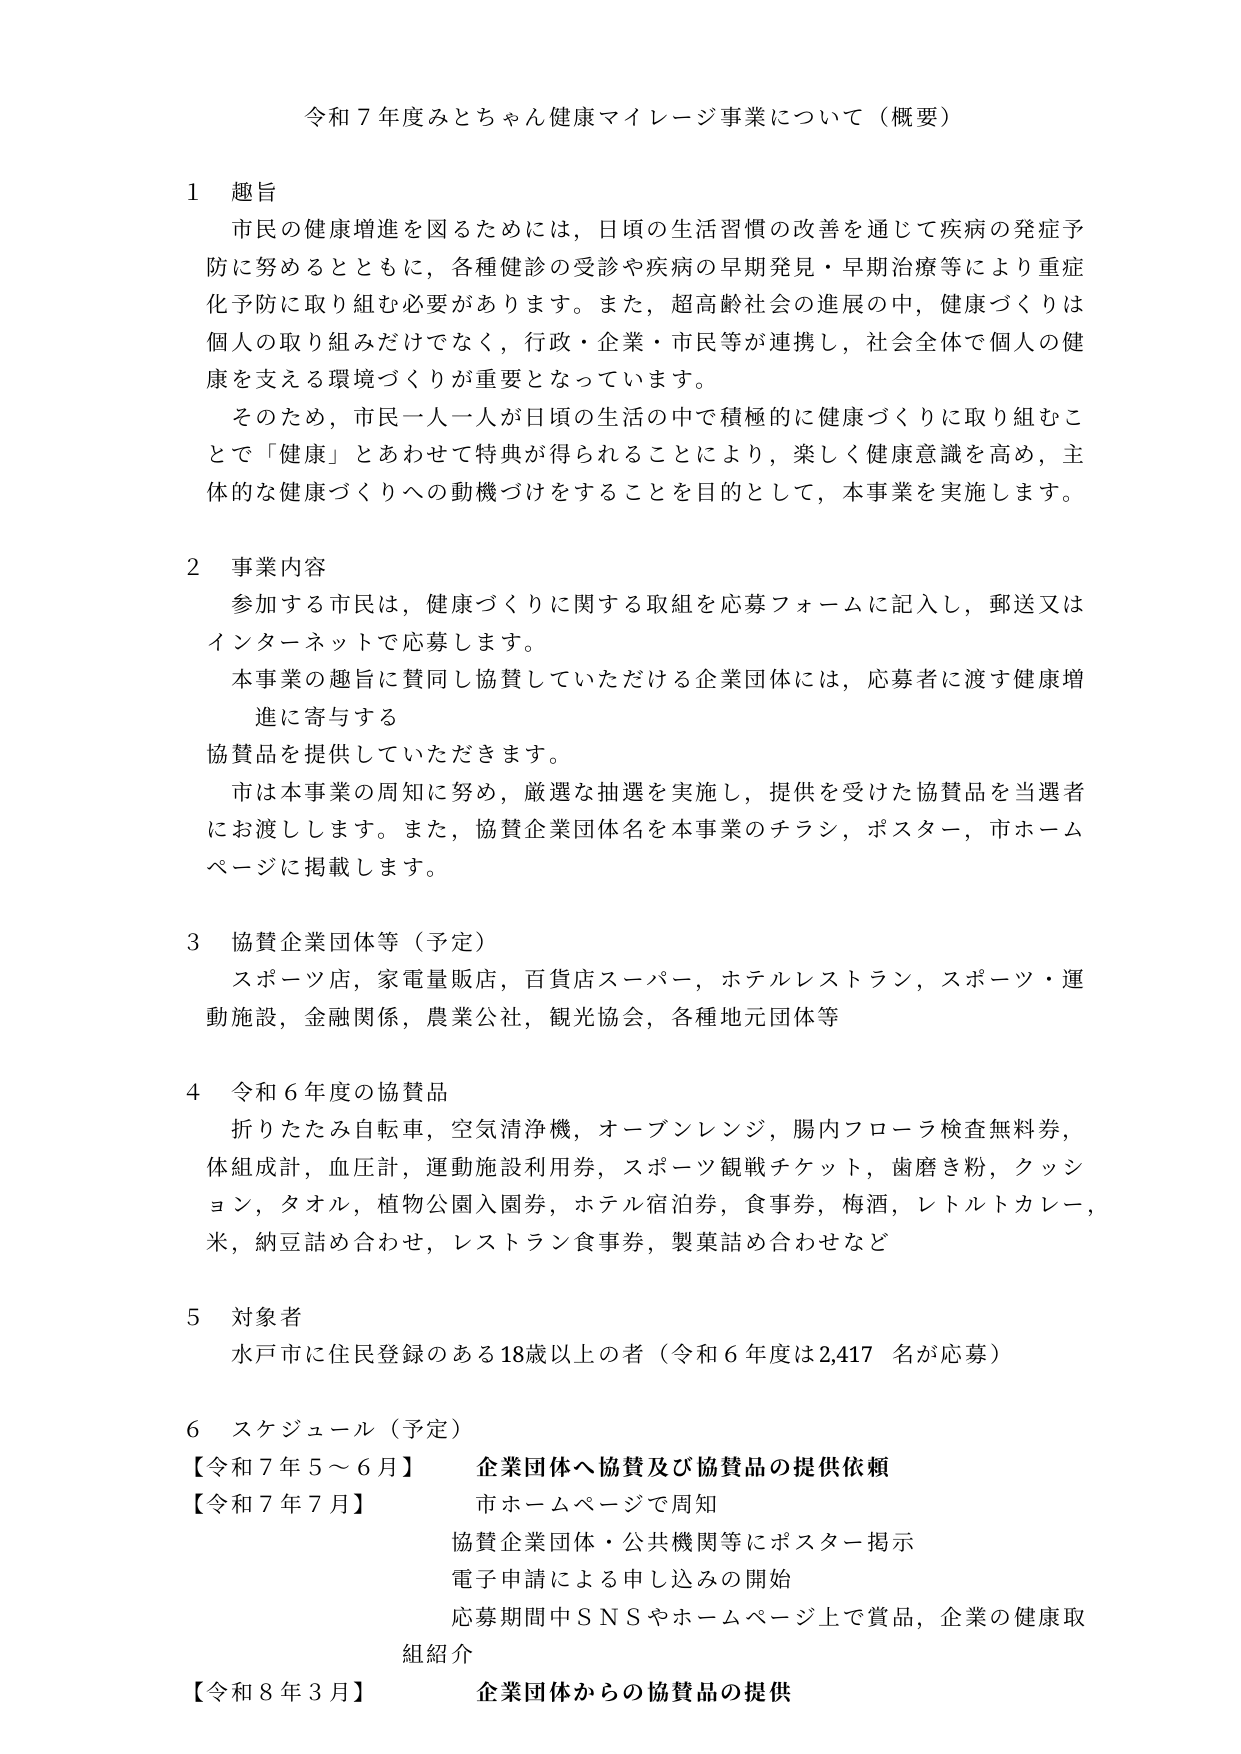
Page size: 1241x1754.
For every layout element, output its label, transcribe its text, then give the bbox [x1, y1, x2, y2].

text そのため，市民一人一人が日頃の生活の中で積極的に健康づくりに取り組むことで「健康」とあわせて特典が得られることにより，楽しく健康意識を高め，主体的な健康づくりへの動機づけをすることを目的として，本事業を実施します。 [203, 397, 1088, 509]
text ５ 対象者 [182, 1297, 1088, 1334]
text 【令和８年３月】 企業団体からの協賛品の提供 [182, 1672, 1088, 1709]
text ４ 令和６年度の協賛品 [182, 1072, 1088, 1109]
text １ 趣旨 [182, 172, 1088, 209]
text 応募期間中ＳＮＳやホームページ上で賞品，企業の健康取組紹介 [397, 1597, 1088, 1672]
text 【令和７年７月】 市ホームページで周知 [182, 1484, 1088, 1522]
text 水戸市に住民登録のある18歳以上の者（令和６年度は2,417名が応募） [182, 1334, 1088, 1372]
text 市は本事業の周知に努め，厳選な抽選を実施し，提供を受けた協賛品を当選者にお渡しします。また，協賛企業団体名を本事業のチラシ，ポスター，市ホームページに掲載します。 [203, 772, 1088, 884]
text ６ スケジュール（予定） [182, 1409, 1088, 1447]
text スポーツ店，家電量販店，百貨店スーパー，ホテルレストラン，スポーツ・運動施設，金融関係，農業公社，観光協会，各種地元団体等 [203, 959, 1088, 1034]
text 市民の健康増進を図るためには，日頃の生活習慣の改善を通じて疾病の発症予防に努めるとともに，各種健診の受診や疾病の早期発見・早期治療等により重症化予防に取り組む必要があります。また，超高齢社会の進展の中，健康づくりは個人の取り組みだけでなく，行政・企業・市民等が連携し，社会全体で個人の健康を支える環境づくりが重要となっています。 [203, 209, 1088, 397]
text 本事業の趣旨に賛同し協賛していただける企業団体には，応募者に渡す健康増進に寄与する [225, 659, 1088, 734]
text 折りたたみ自転車，空気清浄機，オーブンレンジ，腸内フローラ検査無料券，体組成計，血圧計，運動施設利用券，スポーツ観戦チケット，歯磨き粉，クッション，タオル，植物公園入園券，ホテル宿泊券，食事券，梅酒，レトルトカレー，米，納豆詰め合わせ，レストラン食事券，製菓詰め合わせなど [203, 1109, 1088, 1259]
text 令和７年度みとちゃん健康マイレージ事業について（概要） [182, 97, 1088, 134]
text ２ 事業内容 [182, 547, 1088, 584]
text 参加する市民は，健康づくりに関する取組を応募フォームに記入し，郵送又はインターネットで応募します。 [203, 584, 1088, 659]
text 電子申請による申し込みの開始 [397, 1559, 1088, 1597]
text 協賛品を提供していただきます。 [203, 734, 1088, 772]
text ３ 協賛企業団体等（予定） [182, 922, 1088, 959]
text 【令和７年５～６月】 企業団体へ協賛及び協賛品の提供依頼 [182, 1447, 1088, 1484]
text 協賛企業団体・公共機関等にポスター掲示 [397, 1522, 1088, 1559]
